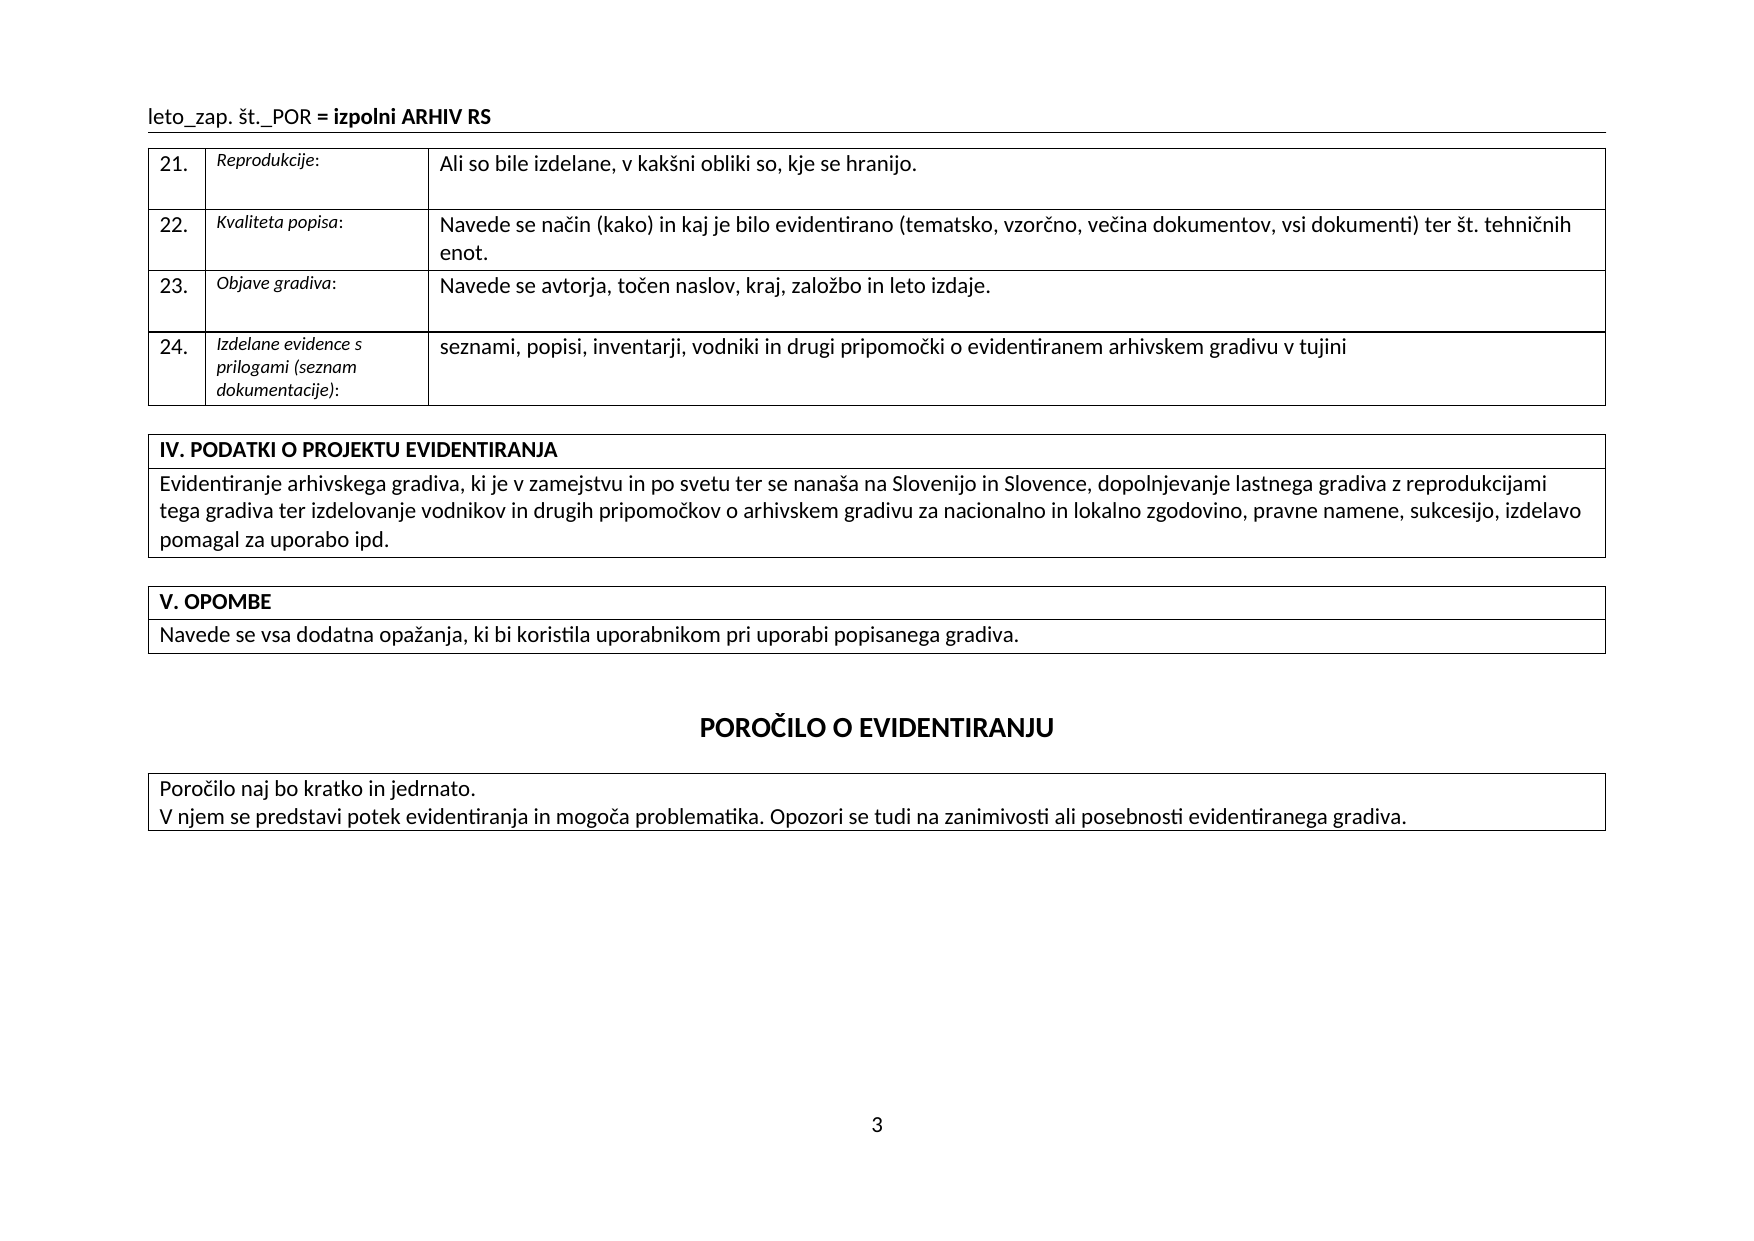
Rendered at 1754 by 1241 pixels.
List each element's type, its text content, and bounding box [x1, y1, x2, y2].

table_cell seznami, popisi, inventarji, vodniki in drugi pripomočki o evidentiranem arhivskem gradivu v tujini [429, 333, 1605, 405]
table_cell Navede se način (kako) in kaj je bilo evidentirano (tematsko, vzorčno, večina dokumentov, vsi dokumenti) ter št. tehničnih enot. [429, 210, 1605, 270]
table_cell Navede se avtorja, točen naslov, kraj, založbo in leto izdaje. [429, 271, 1605, 331]
table_cell [149, 149, 205, 209]
table_header IV. PODATKI O PROJEKTU EVIDENTIRANJA [149, 435, 1605, 468]
table_cell Reprodukcije: [206, 149, 428, 209]
table_cell Ali so bile izdelane, v kakšni obliki so, kje se hranijo. [429, 149, 1605, 209]
table_cell Evidentiranje arhivskega gradiva, ki je v zamejstvu in po svetu ter se nanaša na Slovenijo in Slovence, dopolnjevanje lastnega gradiva z reprodukcijami tega gradiva ter izdelovanje vodnikov in drugih pripomočkov o arhivskem gradivu za nacionalno in lokalno zgodovino, pravne namene, sukcesijo, izdelavo pomagal za uporabo ipd. [149, 469, 1605, 557]
table_cell [149, 271, 205, 331]
table_header Poročilo naj bo kratko in jedrnato. V njem se predstavi potek evidentiranja in mogoča problematika. Opozori se tudi na zanimivosti ali posebnosti evidentiranega gradiva. [149, 774, 1605, 830]
table_cell Objave gradiva: [206, 271, 428, 331]
table_cell [149, 333, 205, 405]
table_header V. OPOMBE [149, 587, 1605, 619]
table_cell Izdelane evidence s prilogami (seznam dokumentacije): [206, 333, 428, 405]
table_cell [149, 210, 205, 270]
table_cell Navede se vsa dodatna opažanja, ki bi koristila uporabnikom pri uporabi popisanega gradiva. [149, 620, 1605, 652]
text POROČILO O EVIDENTIRANJU [148, 709, 1606, 745]
table_cell Kvaliteta popisa: [206, 210, 428, 270]
